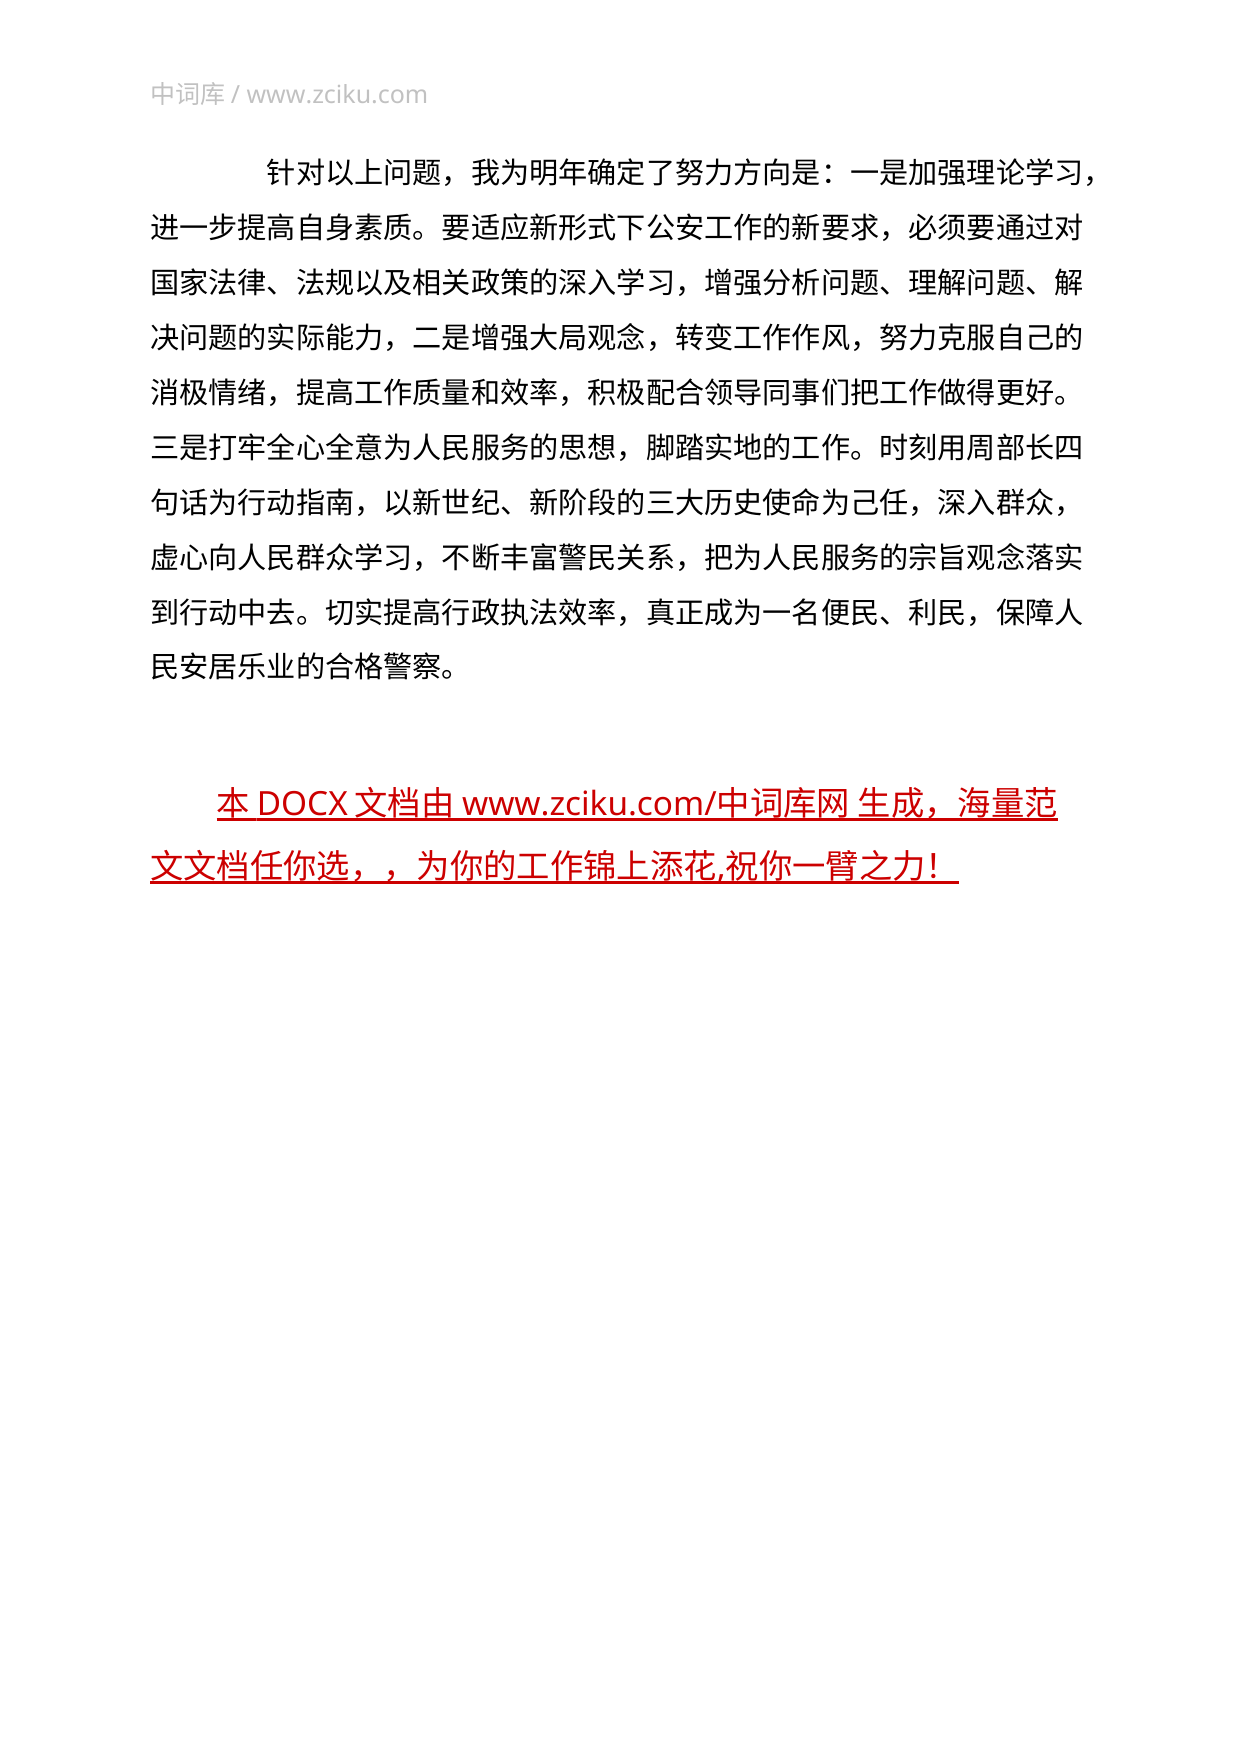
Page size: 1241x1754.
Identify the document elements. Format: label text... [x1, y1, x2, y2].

text 本DOCX文档由 www.zciku.com/中词库网 生成，海量范文文档任你选，，为你的工作锦上添花,祝你一臂之力！ [150, 777, 1090, 888]
text 针对以上问题，我为明年确定了努力方向是：一是加强理论学习，进一步提高自身素质。要适应新形式下公安工作的新要求，必须要通过对国家法律、法规以及相关政策的深入学习，增强分析问题、理解问题、解决问题的实际能力，二是增强大局观念，转变工作作风，努力克服自己的消极情绪，提高工作质量和效率，积极配合领导同事们把工作做得更好。三是打牢全心全意为人民服务的思想，脚踏实地的工作。时刻用周部长四句话为行动指南，以新世纪、新阶段的三大历史使命为己任，深入群众，虚心向人民群众学习，不断丰富警民关系，把为人民服务的宗旨观念落实到行动中去。切实提高行政执法效率，真正成为一名便民、利民，保障人民安居乐业的合格警察。 [150, 150, 1090, 686]
